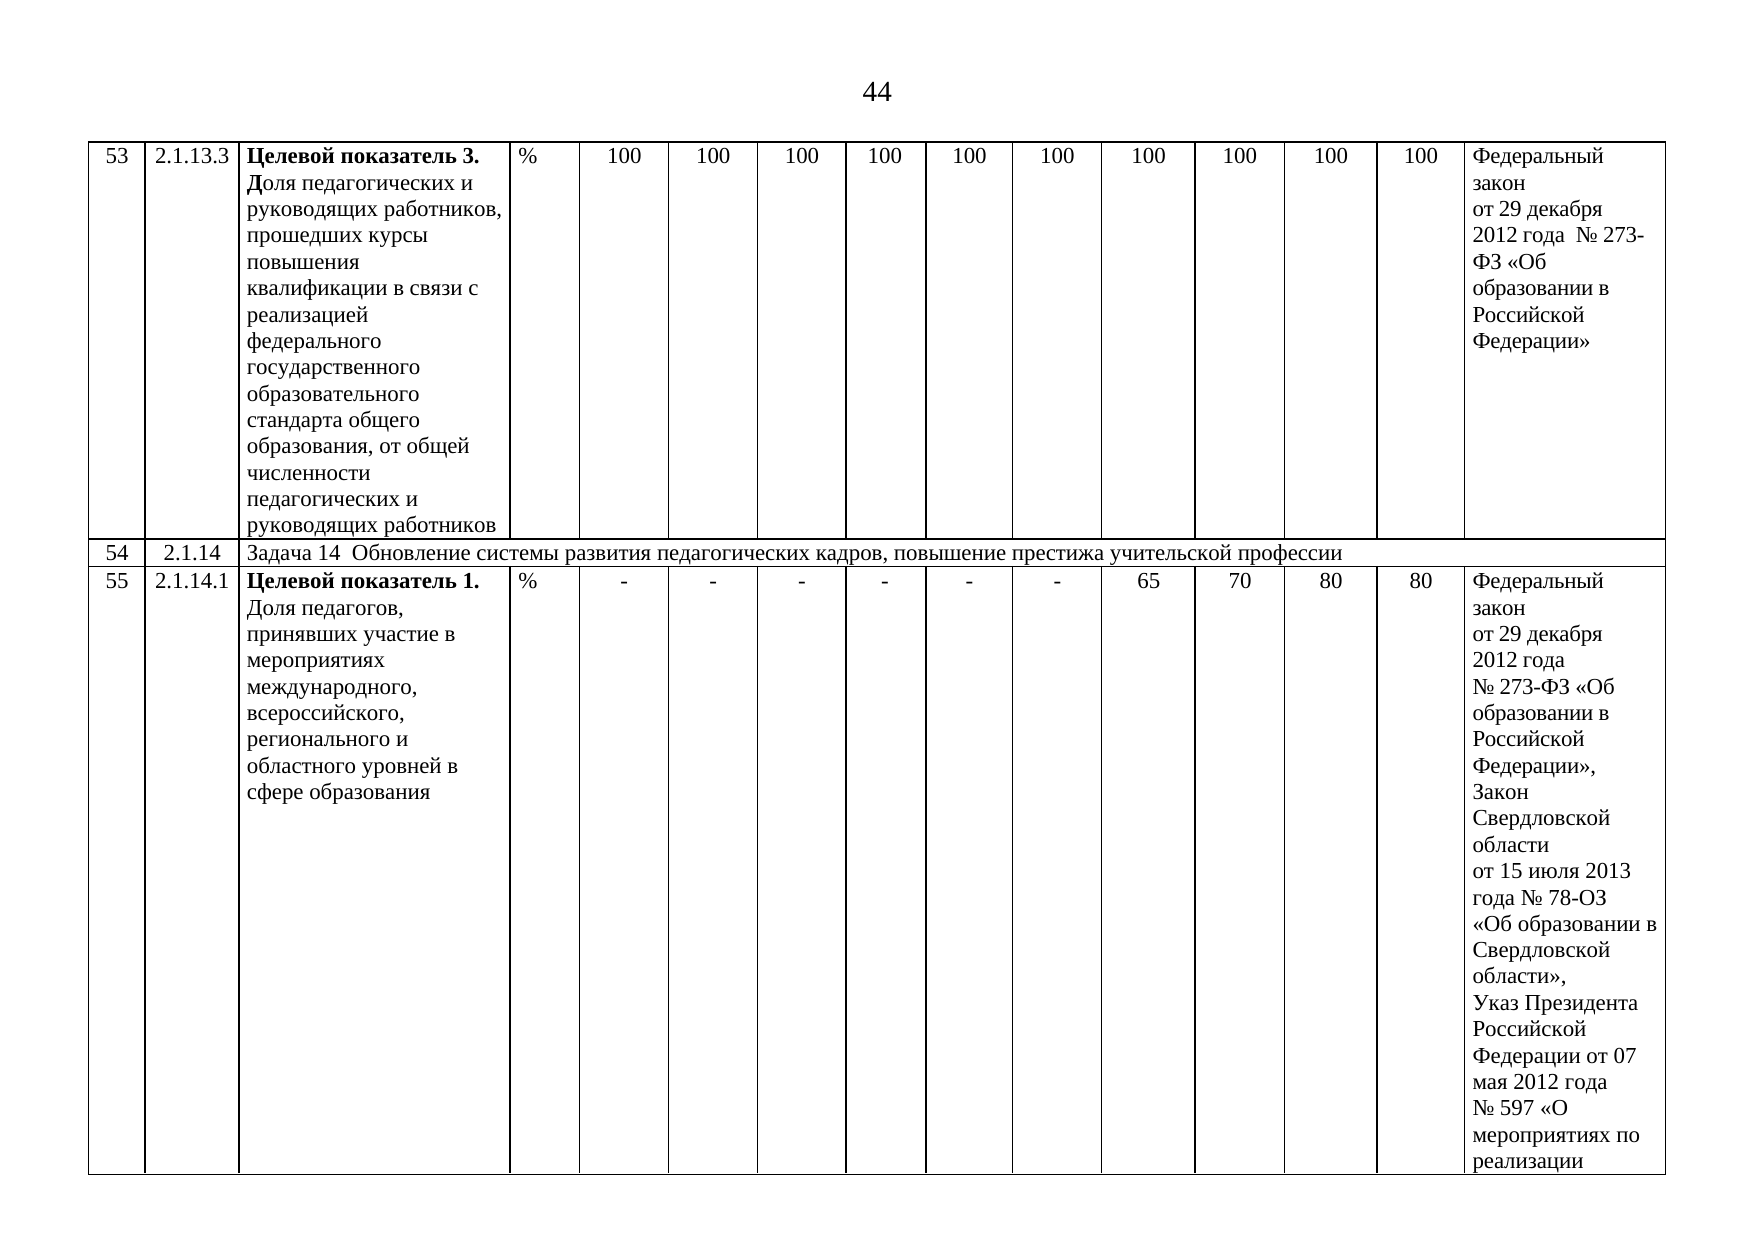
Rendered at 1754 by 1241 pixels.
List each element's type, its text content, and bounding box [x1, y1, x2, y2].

table_cell Целевой показатель 3. Доля педагогических и руководящих работников, прошедших курсы повышения квалификации в связи с реализацией федерального государственного образовательного стандарта общего образования, от общей численности педагогических и руководящих работников [240, 143, 509, 538]
table_cell - [1013, 567, 1101, 1173]
table_cell - [669, 567, 757, 1173]
table_cell 100 [1378, 143, 1464, 538]
table_cell % [511, 143, 579, 538]
table_cell 55 [89, 567, 144, 1173]
table_cell 100 [669, 143, 757, 538]
table_cell - [580, 567, 668, 1173]
table_cell 100 [1285, 143, 1376, 538]
table_cell 100 [927, 143, 1012, 538]
table_cell 2.1.14.1 [146, 567, 238, 1173]
table_cell - [847, 567, 925, 1173]
table_cell 100 [847, 143, 925, 538]
table_cell 100 [758, 143, 845, 538]
table_cell 80 [1285, 567, 1376, 1173]
table_cell - [927, 567, 1012, 1173]
table_cell 80 [1378, 567, 1464, 1173]
table_cell 100 [580, 143, 668, 538]
table_cell - [758, 567, 845, 1173]
table_cell Задача 14 Обновление системы развития педагогических кадров, повышение престижа учительской профессии [240, 540, 1665, 566]
table_cell 53 [89, 143, 144, 538]
table_cell 65 [1102, 567, 1194, 1173]
table_cell 54 [89, 540, 144, 566]
table_cell 2.1.13.3 [146, 143, 238, 538]
table_cell 70 [1196, 567, 1284, 1173]
table_cell 2.1.14 [146, 540, 238, 566]
table_cell Федеральный закон от 29 декабря 2012 года № 273-ФЗ «Об образовании в Российской Федерации» [1465, 143, 1665, 538]
table_cell % [511, 567, 579, 1173]
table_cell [240, 567, 509, 1173]
table_cell 100 [1013, 143, 1101, 538]
table_cell 100 [1196, 143, 1284, 538]
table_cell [1465, 567, 1665, 1173]
table_cell 100 [1102, 143, 1194, 538]
